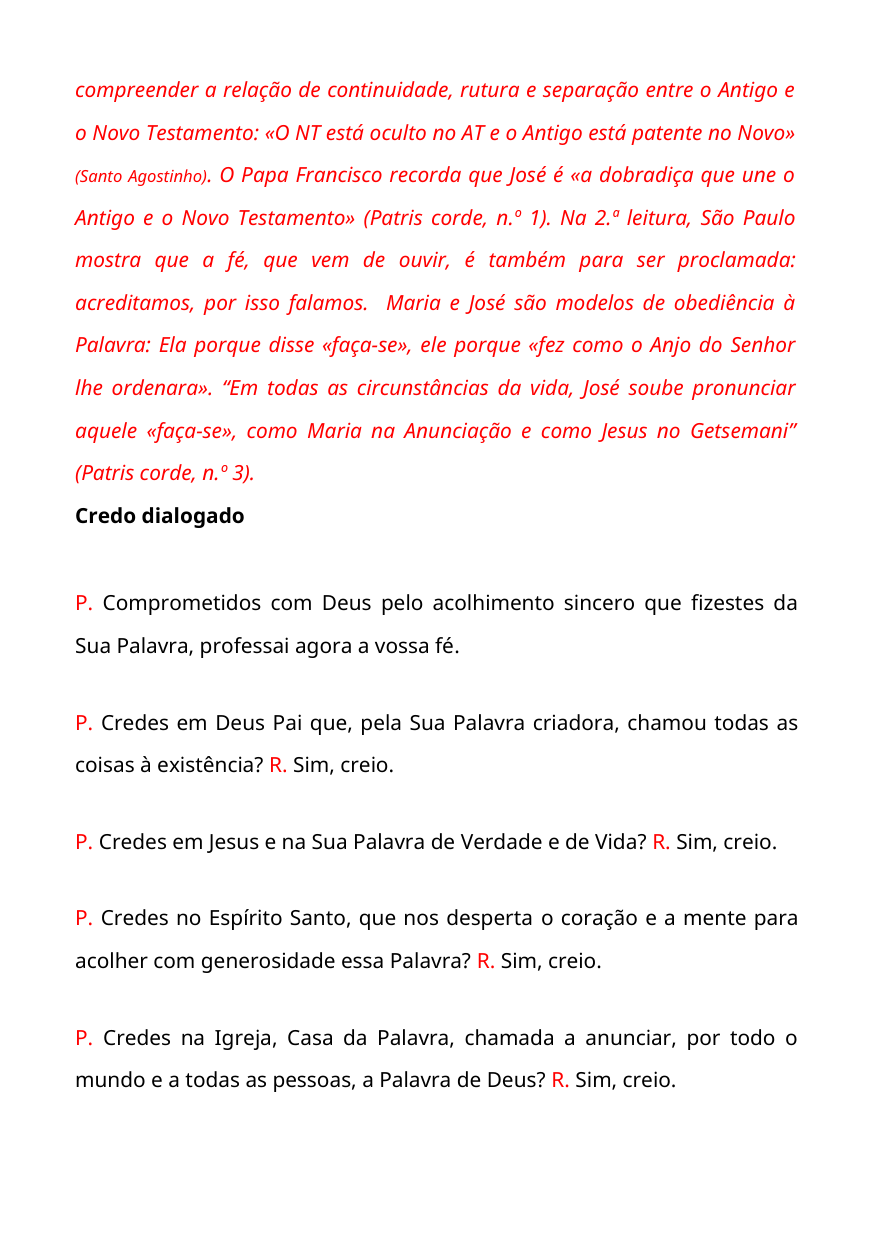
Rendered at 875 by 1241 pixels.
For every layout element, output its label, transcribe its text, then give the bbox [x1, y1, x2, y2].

text P. Credes no Espírito Santo, que nos desperta o coração e a mente para acolher com generosidade essa Palavra? R. Sim, creio. [75, 903, 799, 974]
text Credo dialogado [75, 501, 799, 529]
text P. Credes em Deus Pai que, pela Sua Palavra criadora, chamou todas as coisas à existência? R. Sim, creio. [75, 708, 799, 779]
text P. Credes na Igreja, Casa da Palavra, chamada a anunciar, por todo o mundo e a todas as pessoas, a Palavra de Deus? R. Sim, creio. [75, 1023, 799, 1094]
text P. Credes em Jesus e na Sua Palavra de Verdade e de Vida? R. Sim, creio. [75, 827, 799, 855]
text P. Comprometidos com Deus pelo acolhimento sincero que fizestes da Sua Palavra, professai agora a vossa fé. [75, 588, 799, 659]
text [75, 75, 799, 487]
